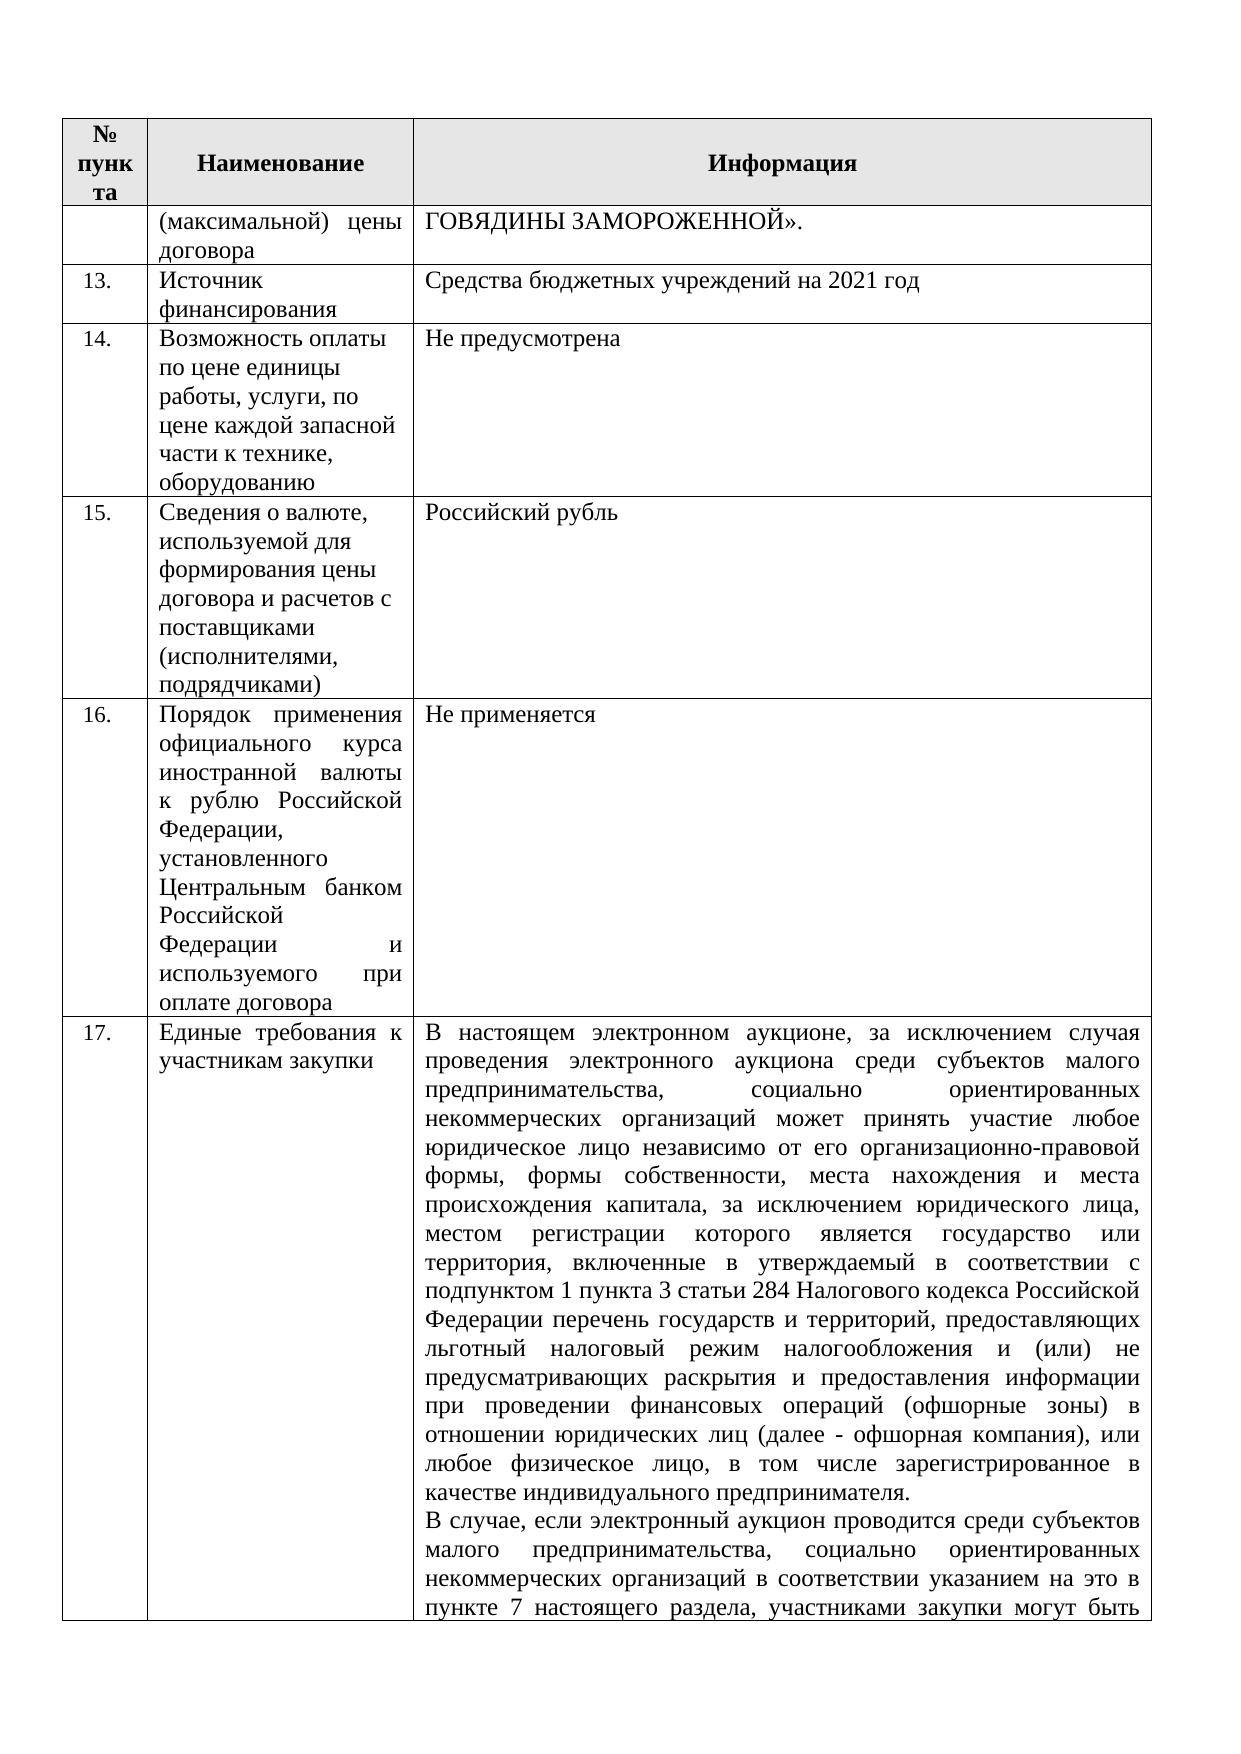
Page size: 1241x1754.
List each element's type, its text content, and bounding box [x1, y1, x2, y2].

table_cell Не применяется [414, 699, 1151, 1016]
table_cell Сведения о валюте, используемой для формирования цены договора и расчетов с поставщиками (исполнителями, подрядчиками) [148, 497, 413, 698]
table_cell Средства бюджетных учреждений на 2021 год [414, 265, 1151, 322]
table_cell [63, 699, 147, 1016]
table_cell [63, 265, 147, 322]
table_cell [63, 497, 147, 698]
table_cell Единые требования к участникам закупки [148, 1017, 413, 1620]
table_cell Порядок применения официального курса иностранной валюты к рублю Российской Федерации, установленного Центральным банком Российской Федерации и используемого при оплате договора [148, 699, 413, 1016]
table_cell [63, 324, 147, 496]
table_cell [148, 206, 413, 264]
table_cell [414, 1017, 1151, 1620]
table_cell [63, 1017, 147, 1620]
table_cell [414, 206, 1151, 264]
table_cell Не предусмотрена [414, 324, 1151, 496]
table_header Наименование [148, 119, 413, 205]
table_header № пункта [63, 119, 147, 205]
table_cell Российский рубль [414, 497, 1151, 698]
table_header Информация [414, 119, 1151, 205]
table_cell Источник финансирования [148, 265, 413, 322]
table_cell Возможность оплаты по цене единицы работы, услуги, по цене каждой запасной части к технике, оборудованию [148, 324, 413, 496]
table_cell [63, 206, 147, 264]
